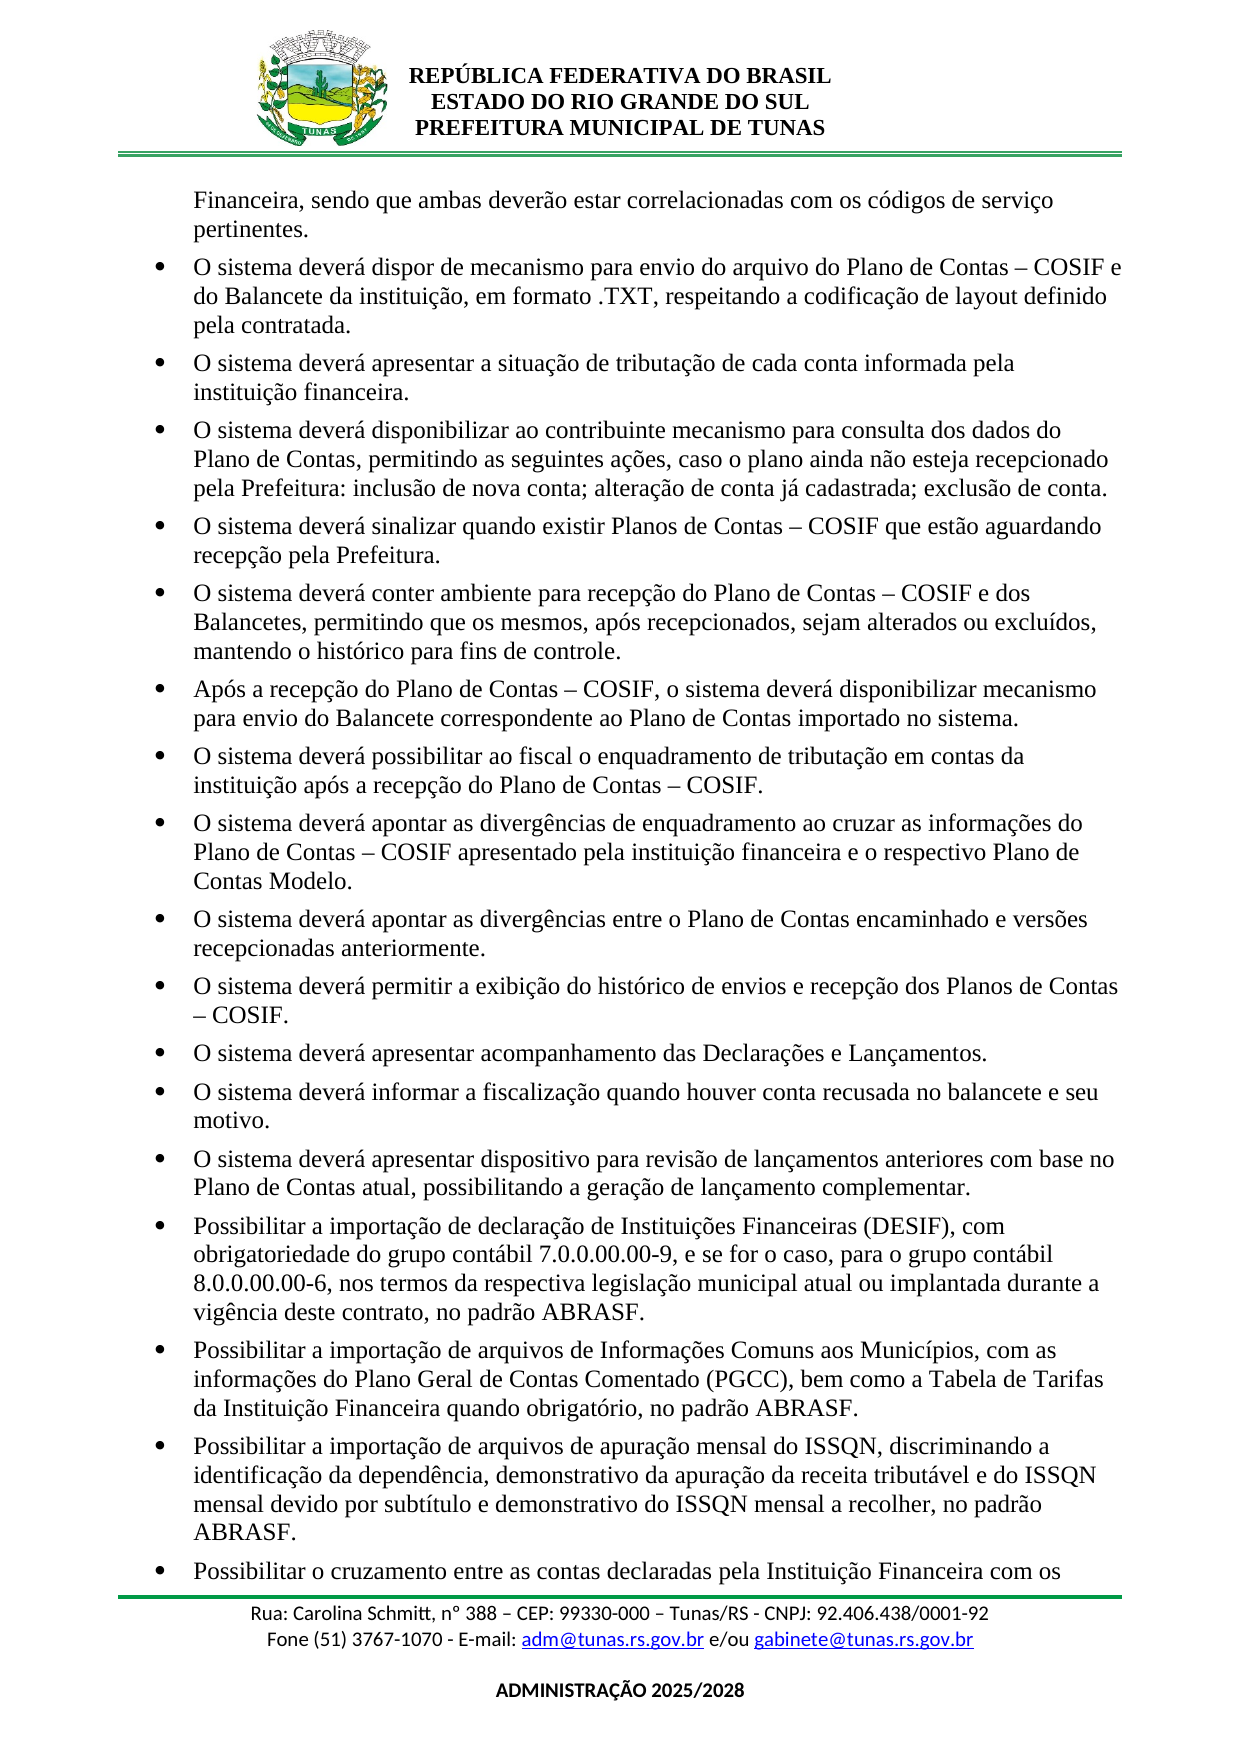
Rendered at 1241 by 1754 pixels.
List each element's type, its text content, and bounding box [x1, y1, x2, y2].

list O sistema deverá apresentar a situação de tributação de cada conta informada pela instituição financeira. [156, 348, 1122, 406]
list O sistema deverá apontar as divergências entre o Plano de Contas encaminhado e versões recepcionadas anteriormente. [156, 904, 1122, 962]
list O sistema deverá sinalizar quando existir Planos de Contas – COSIF que estão aguardando recepção pela Prefeitura. [156, 511, 1122, 569]
list O sistema deverá permitir a exibição do histórico de envios e recepção dos Planos de Contas – COSIF. [156, 971, 1122, 1029]
list Possibilitar a importação de declaração de Instituições Financeiras (DESIF), com obrigatoriedade do grupo contábil 7.0.0.00.00-9, e se for o caso, para o grupo contábil 8.0.0.00.00-6, nos termos da respectiva legislação municipal atual ou implantada durante a vigência deste contrato, no padrão ABRASF. [156, 1211, 1122, 1326]
list O sistema deverá dispor de mecanismo para envio do arquivo do Plano de Contas – COSIF e do Balancete da instituição, em formato .TXT, respeitando a codificação de layout definido pela contratada. [156, 252, 1122, 339]
list Possibilitar a importação de arquivos de apuração mensal do ISSQN, discriminando a identificação da dependência, demonstrativo da apuração da receita tributável e do ISSQN mensal devido por subtítulo e demonstrativo do ISSQN mensal a recolher, no padrão ABRASF. [156, 1431, 1122, 1546]
list O sistema deverá apresentar dispositivo para revisão de lançamentos anteriores com base no Plano de Contas atual, possibilitando a geração de lançamento complementar. [156, 1144, 1122, 1201]
list O sistema deverá apontar as divergências de enquadramento ao cruzar as informações do Plano de Contas – COSIF apresentado pela instituição financeira e o respectivo Plano de Contas Modelo. [156, 808, 1122, 894]
list O sistema deverá apresentar acompanhamento das Declarações e Lançamentos. [156, 1038, 1122, 1067]
list O sistema deverá informar a fiscalização quando houver conta recusada no balancete e seu motivo. [156, 1077, 1122, 1134]
list Possibilitar a importação de arquivos de Informações Comuns aos Municípios, com as informações do Plano Geral de Contas Comentado (PGCC), bem como a Tabela de Tarifas da Instituição Financeira quando obrigatório, no padrão ABRASF. [156, 1335, 1122, 1422]
list O sistema deverá possibilitar ao fiscal o enquadramento de tributação em contas da instituição após a recepção do Plano de Contas – COSIF. [156, 741, 1122, 799]
list Após a recepção do Plano de Contas – COSIF, o sistema deverá disponibilizar mecanismo para envio do Balancete correspondente ao Plano de Contas importado no sistema. [156, 674, 1122, 732]
picture [256, 30, 388, 146]
list O sistema deverá conter ambiente para recepção do Plano de Contas – COSIF e dos Balancetes, permitindo que os mesmos, após recepcionados, sejam alterados ou excluídos, mantendo o histórico para fins de controle. [156, 578, 1122, 664]
list O sistema deverá disponibilizar ao contribuinte mecanismo para consulta dos dados do Plano de Contas, permitindo as seguintes ações, caso o plano ainda não esteja recepcionado pela Prefeitura: inclusão de nova conta; alteração de conta já cadastrada; exclusão de conta. [156, 415, 1122, 502]
